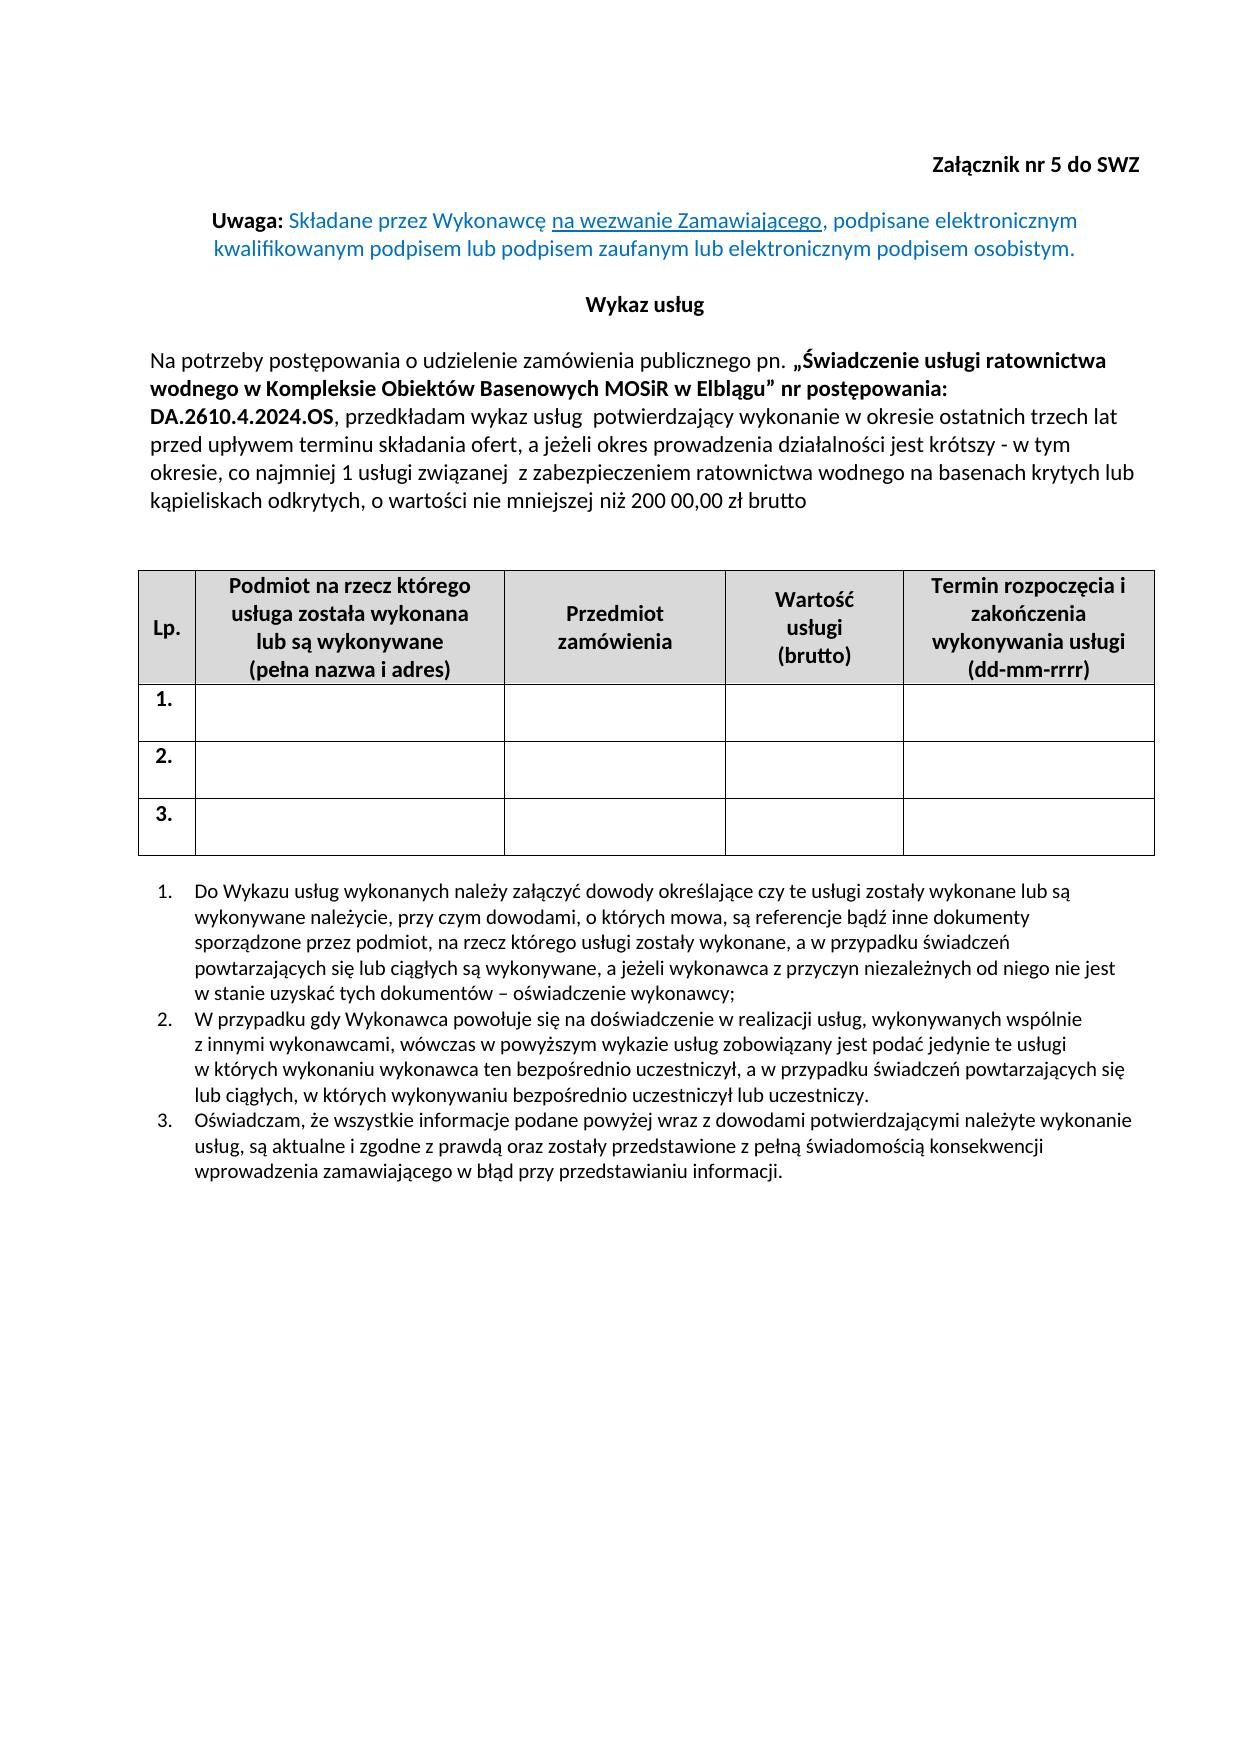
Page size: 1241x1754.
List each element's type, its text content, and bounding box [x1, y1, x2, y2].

text Na potrzeby postępowania o udzielenie zamówienia publicznego pn. „Świadczenie usługi ratownictwa wodnego w Kompleksie Obiektów Basenowych MOSiR w Elblągu” nr postępowania: DA.2610.4.2024.OS, przedkładam wykaz usług potwierdzający wykonanie w okresie ostatnich trzech lat przed upływem terminu składania ofert, a jeżeli okres prowadzenia działalności jest krótszy - w tym okresie, co najmniej 1 usługi związanej z zabezpieczeniem ratownictwa wodnego na basenach krytych lub kąpieliskach odkrytych, o wartości nie mniejszej niż 200 00,00 zł brutto [150, 346, 1137, 514]
table_cell 1. [139, 685, 195, 741]
table_header Wartość usługi (brutto) [726, 571, 903, 683]
table_cell [904, 685, 1154, 741]
table_cell [726, 799, 903, 855]
list Do Wykazu usług wykonanych należy załączyć dowody określające czy te usługi zostały wykonane lub są wykonywane należycie, przy czym dowodami, o których mowa, są referencje bądź inne dokumenty sporządzone przez podmiot, na rzecz którego usługi zostały wykonane, a w przypadku świadczeń powtarzających się lub ciągłych są wykonywane, a jeżeli wykonawca z przyczyn niezależnych od niego nie jest w stanie uzyskać tych dokumentów – oświadczenie wykonawcy; [157, 879, 1139, 1006]
table_cell 2. [139, 742, 195, 798]
table_header Przedmiot zamówienia [505, 571, 725, 683]
text Załącznik nr 5 do SWZ [150, 150, 1139, 178]
list W przypadku gdy Wykonawca powołuje się na doświadczenie w realizacji usług, wykonywanych wspólnie z innymi wykonawcami, wówczas w powyższym wykazie usług zobowiązany jest podać jedynie te usługi w których wykonaniu wykonawca ten bezpośrednio uczestniczył, a w przypadku świadczeń powtarzających się lub ciągłych, w których wykonywaniu bezpośrednio uczestniczył lub uczestniczy. [157, 1006, 1139, 1107]
table_cell [904, 742, 1154, 798]
table_cell [196, 685, 504, 741]
table_cell [196, 742, 504, 798]
table_cell [196, 799, 504, 855]
table_header Lp. [139, 571, 195, 683]
table_cell [505, 685, 725, 741]
table_cell [726, 685, 903, 741]
table_cell [904, 799, 1154, 855]
table_cell [505, 742, 725, 798]
table_cell [505, 799, 725, 855]
table_cell [726, 742, 903, 798]
table_cell 3. [139, 799, 195, 855]
table_header Termin rozpoczęcia i zakończenia wykonywania usługi (dd-mm-rrrr) [904, 571, 1154, 683]
table_header Podmiot na rzecz którego usługa została wykonana lub są wykonywane (pełna nazwa i adres) [196, 571, 504, 683]
text Wykaz usług [150, 290, 1139, 318]
text Uwaga: Składane przez Wykonawcę na wezwanie Zamawiającego, podpisane elektronicznym kwalifikowanym podpisem lub podpisem zaufanym lub elektronicznym podpisem osobistym. [150, 206, 1139, 262]
list Oświadczam, że wszystkie informacje podane powyżej wraz z dowodami potwierdzającymi należyte wykonanie usług, są aktualne i zgodne z prawdą oraz zostały przedstawione z pełną świadomością konsekwencji wprowadzenia zamawiającego w błąd przy przedstawianiu informacji. [157, 1107, 1139, 1184]
